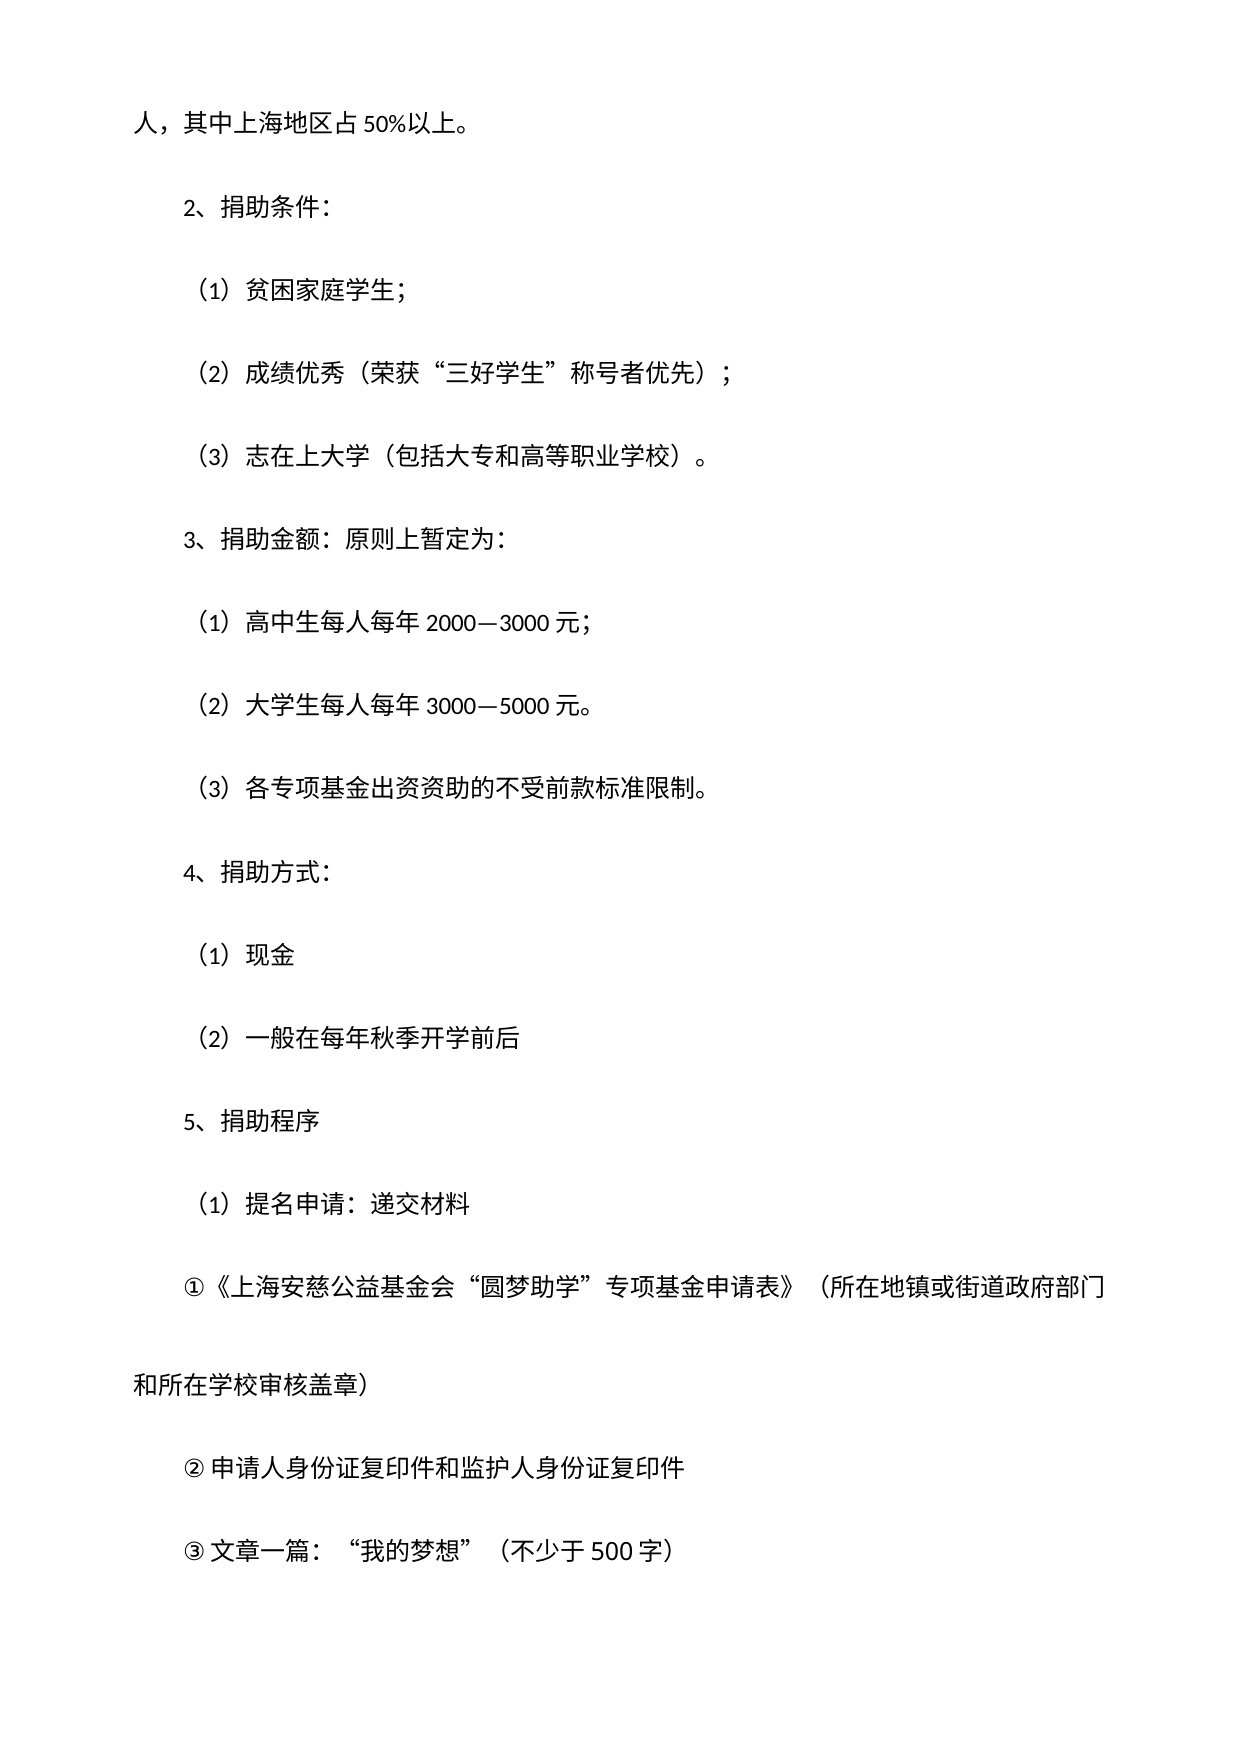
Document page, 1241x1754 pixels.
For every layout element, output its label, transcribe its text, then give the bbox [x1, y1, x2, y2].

text （1）贫困家庭学生； [133, 256, 1107, 321]
text （1）高中生每人每年2000—3000元； [133, 588, 1107, 653]
text ①《上海安慈公益基金会“圆梦助学”专项基金申请表》（所在地镇或街道政府部门和所在学校审核盖章） [133, 1253, 1107, 1416]
text ③文章一篇：“我的梦想”（不少于500字） [133, 1517, 1107, 1582]
text （1）现金 [133, 921, 1107, 986]
text （1）提名申请：递交材料 [133, 1170, 1107, 1235]
text （2）一般在每年秋季开学前后 [133, 1004, 1107, 1069]
text 4、捐助方式： [133, 838, 1107, 903]
text （3）各专项基金出资资助的不受前款标准限制。 [133, 754, 1107, 819]
text （2）大学生每人每年3000—5000元。 [133, 671, 1107, 736]
text ②申请人身份证复印件和监护人身份证复印件 [133, 1434, 1107, 1499]
text （3）志在上大学（包括大专和高等职业学校）。 [133, 422, 1107, 487]
text 2、捐助条件： [133, 173, 1107, 238]
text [133, 89, 1107, 154]
text 5、捐助程序 [133, 1087, 1107, 1152]
text 3、捐助金额：原则上暂定为： [133, 505, 1107, 570]
text （2）成绩优秀（荣获“三好学生”称号者优先）； [133, 339, 1107, 404]
